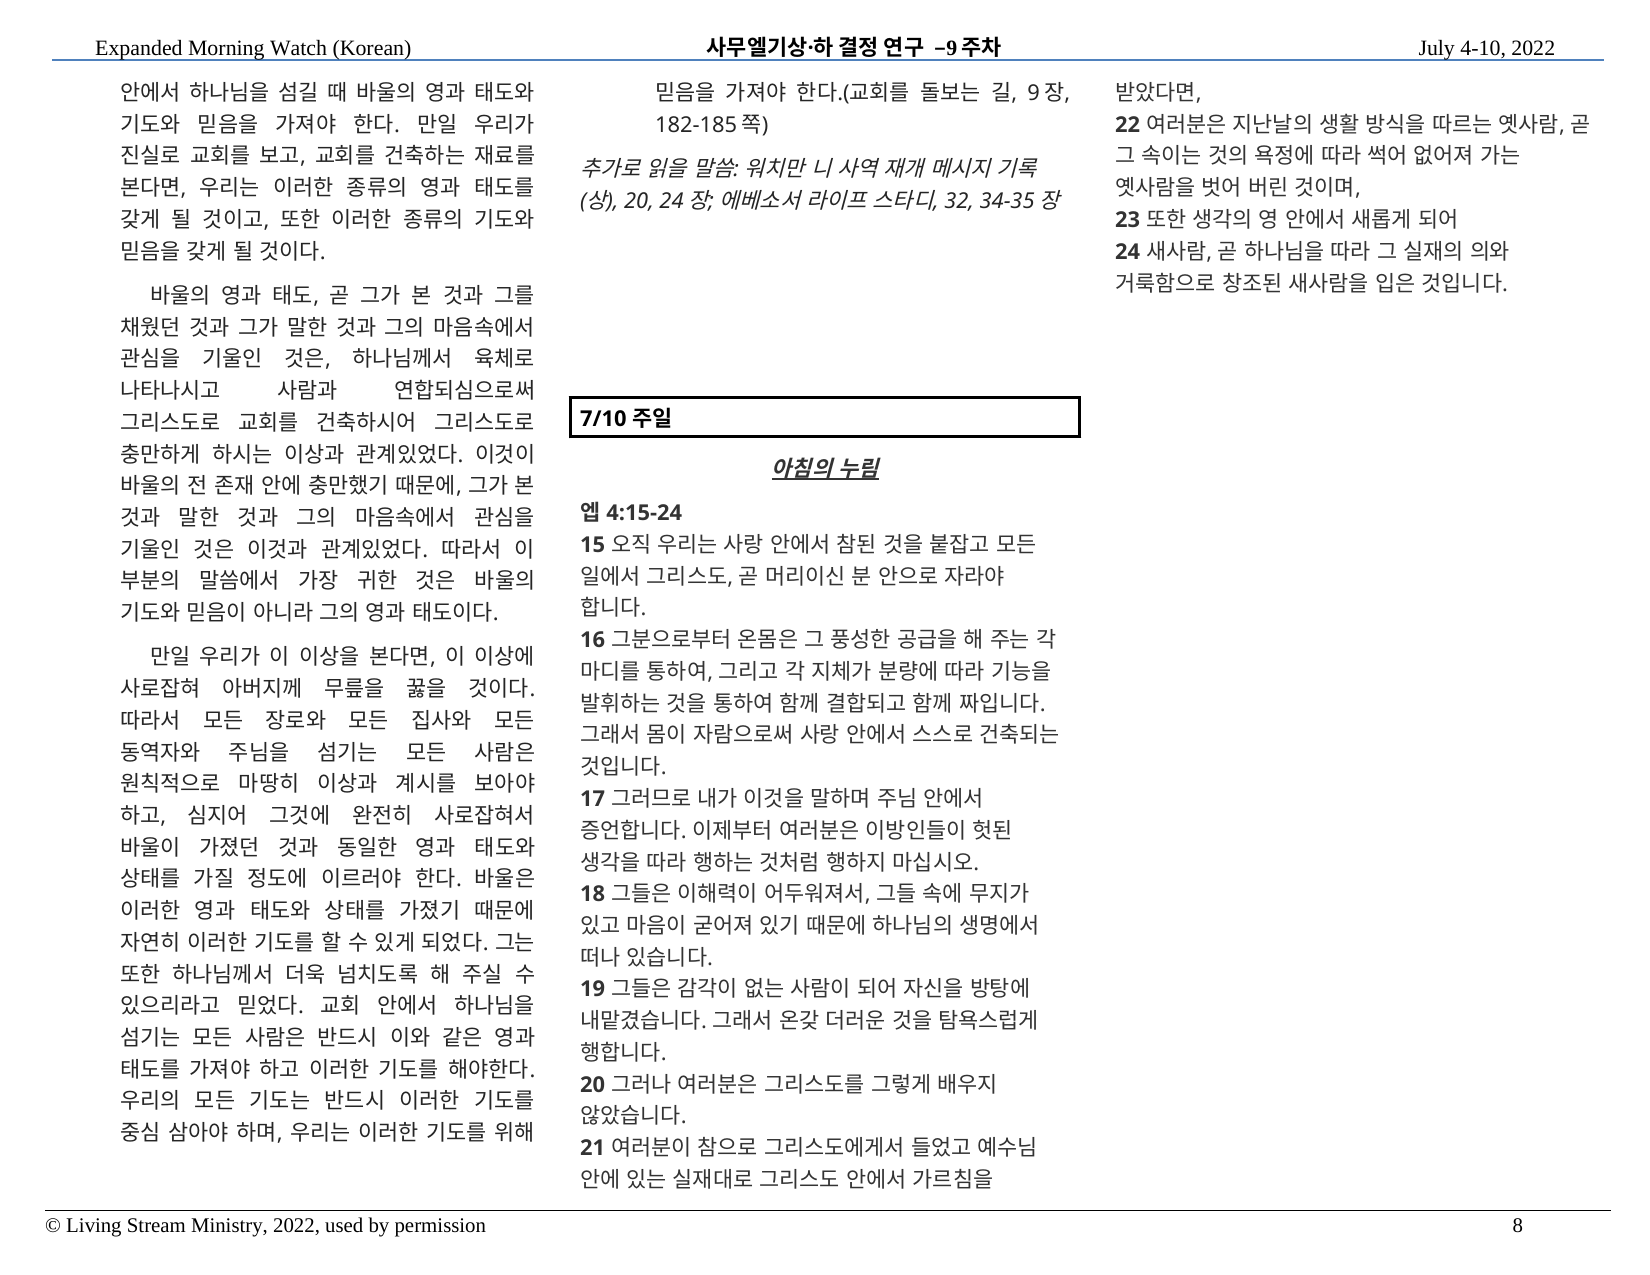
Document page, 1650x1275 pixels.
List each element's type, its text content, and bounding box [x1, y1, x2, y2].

text 엡 4:15-24 15 오직 우리는 사랑 안에서 참된 것을 붙잡고 모든 일에서 그리스도, 곧 머리이신 분 안으로 자라야 합니다. 16 그분으로부터 온몸은 그 풍성한 공급을 해 주는 각 마디를 통하여, 그리고 각 지체가 분량에 따라 기능을 발휘하는 것을 통하여 함께 결합되고 함께 짜입니다. 그래서 몸이 자람으로써 사랑 안에서 스스로 건축되는 것입니다. 17 그러므로 내가 이것을 말하며 주님 안에서 증언합니다. 이제부터 여러분은 이방인들이 헛된 생각을 따라 행하는 것처럼 행하지 마십시오. 18 그들은 이해력이 어두워져서, 그들 속에 무지가 있고 마음이 굳어져 있기 때문에 하나님의 생명에서 떠나 있습니다. 19 그들은 감각이 없는 사람이 되어 자신을 방탕에 내맡겼습니다. 그래서 온갖 더러운 것을 탐욕스럽게 행합니다. 20 그러나 여러분은 그리스도를 그렇게 배우지 않았습니다. 21 여러분이 참으로 그리스도에게서 들었고 예수님 안에 있는 실재대로 그리스도 안에서 가르침을 받았다면, 22 여러분은 지난날의 생활 방식을 따르는 옛사람, 곧 그 속이는 것의 욕정에 따라 썩어 없어져 가는 옛사람을 벗어 버린 것이며, 23 또한 생각의 영 안에서 새롭게 되어 24 새사람, 곧 하나님을 따라 그 실재의 의와 거룩함으로 창조된 새사람을 입은 것입니다. [580, 495, 1070, 1194]
text 아침의 누림 [580, 451, 1070, 483]
text 엡 4:15-24 15 오직 우리는 사랑 안에서 참된 것을 붙잡고 모든 일에서 그리스도, 곧 머리이신 분 안으로 자라야 합니다. 16 그분으로부터 온몸은 그 풍성한 공급을 해 주는 각 마디를 통하여, 그리고 각 지체가 분량에 따라 기능을 발휘하는 것을 통하여 함께 결합되고 함께 짜입니다. 그래서 몸이 자람으로써 사랑 안에서 스스로 건축되는 것입니다. 17 그러므로 내가 이것을 말하며 주님 안에서 증언합니다. 이제부터 여러분은 이방인들이 헛된 생각을 따라 행하는 것처럼 행하지 마십시오. 18 그들은 이해력이 어두워져서, 그들 속에 무지가 있고 마음이 굳어져 있기 때문에 하나님의 생명에서 떠나 있습니다. 19 그들은 감각이 없는 사람이 되어 자신을 방탕에 내맡겼습니다. 그래서 온갖 더러운 것을 탐욕스럽게 행합니다. 20 그러나 여러분은 그리스도를 그렇게 배우지 않았습니다. 21 여러분이 참으로 그리스도에게서 들었고 예수님 안에 있는 실재대로 그리스도 안에서 가르침을 받았다면, 22 여러분은 지난날의 생활 방식을 따르는 옛사람, 곧 그 속이는 것의 욕정에 따라 썩어 없어져 가는 옛사람을 벗어 버린 것이며, 23 또한 생각의 영 안에서 새롭게 되어 24 새사람, 곧 하나님을 따라 그 실재의 의와 거룩함으로 창조된 새사람을 입은 것입니다. [1115, 75, 1605, 297]
list 바울의 영과 태도, 곧 그가 본 것과 그를 채웠던 것과 그가 말한 것과 그의 마음속에서 관심을 기울인 것은, 하나님께서 육체로 나타나시고 사람과 연합되심으로써 그리스도로 교회를 건축하시어 그리스도로 충만하게 하시는 이상과 관계있었다. 이것이 바울의 전 존재 안에 충만했기 때문에, 그가 본 것과 말한 것과 그의 마음속에서 관심을 기울인 것은 이것과 관계있었다. 따라서 이 부분의 말씀에서 가장 귀한 것은 바울의 기도와 믿음이 아니라 그의 영과 태도이다. [120, 278, 535, 627]
list 추가로 읽을 말씀: 워치만 니 사역 재개 메시지 기록(상), 20, 24장; 에베소서 라이프 스타디, 32, 34-35장 [580, 151, 1070, 214]
text 7/10 주일 [572, 399, 1078, 435]
list 만일 우리가 이 이상을 본다면, 이 이상에 사로잡혀 아버지께 무릎을 꿇을 것이다. 따라서 모든 장로와 모든 집사와 모든 동역자와 주님을 섬기는 모든 사람은 원칙적으로 마땅히 이상과 계시를 보아야 하고, 심지어 그것에 완전히 사로잡혀서 바울이 가졌던 것과 동일한 영과 태도와 상태를 가질 정도에 이르러야 한다. 바울은 이러한 영과 태도와 상태를 가졌기 때문에 자연히 이러한 기도를 할 수 있게 되었다. 그는 또한 하나님께서 더욱 넘치도록 해 주실 수 있으리라고 믿었다. 교회 안에서 하나님을 섬기는 모든 사람은 반드시 이와 같은 영과 태도를 가져야 하고 이러한 기도를 해야한다. 우리의 모든 기도는 반드시 이러한 기도를 중심 삼아야 하며, 우리는 이러한 기도를 위해 믿음을 가져야 한다.(교회를 돌보는 길, 9장, 182-185쪽) [120, 639, 535, 1147]
